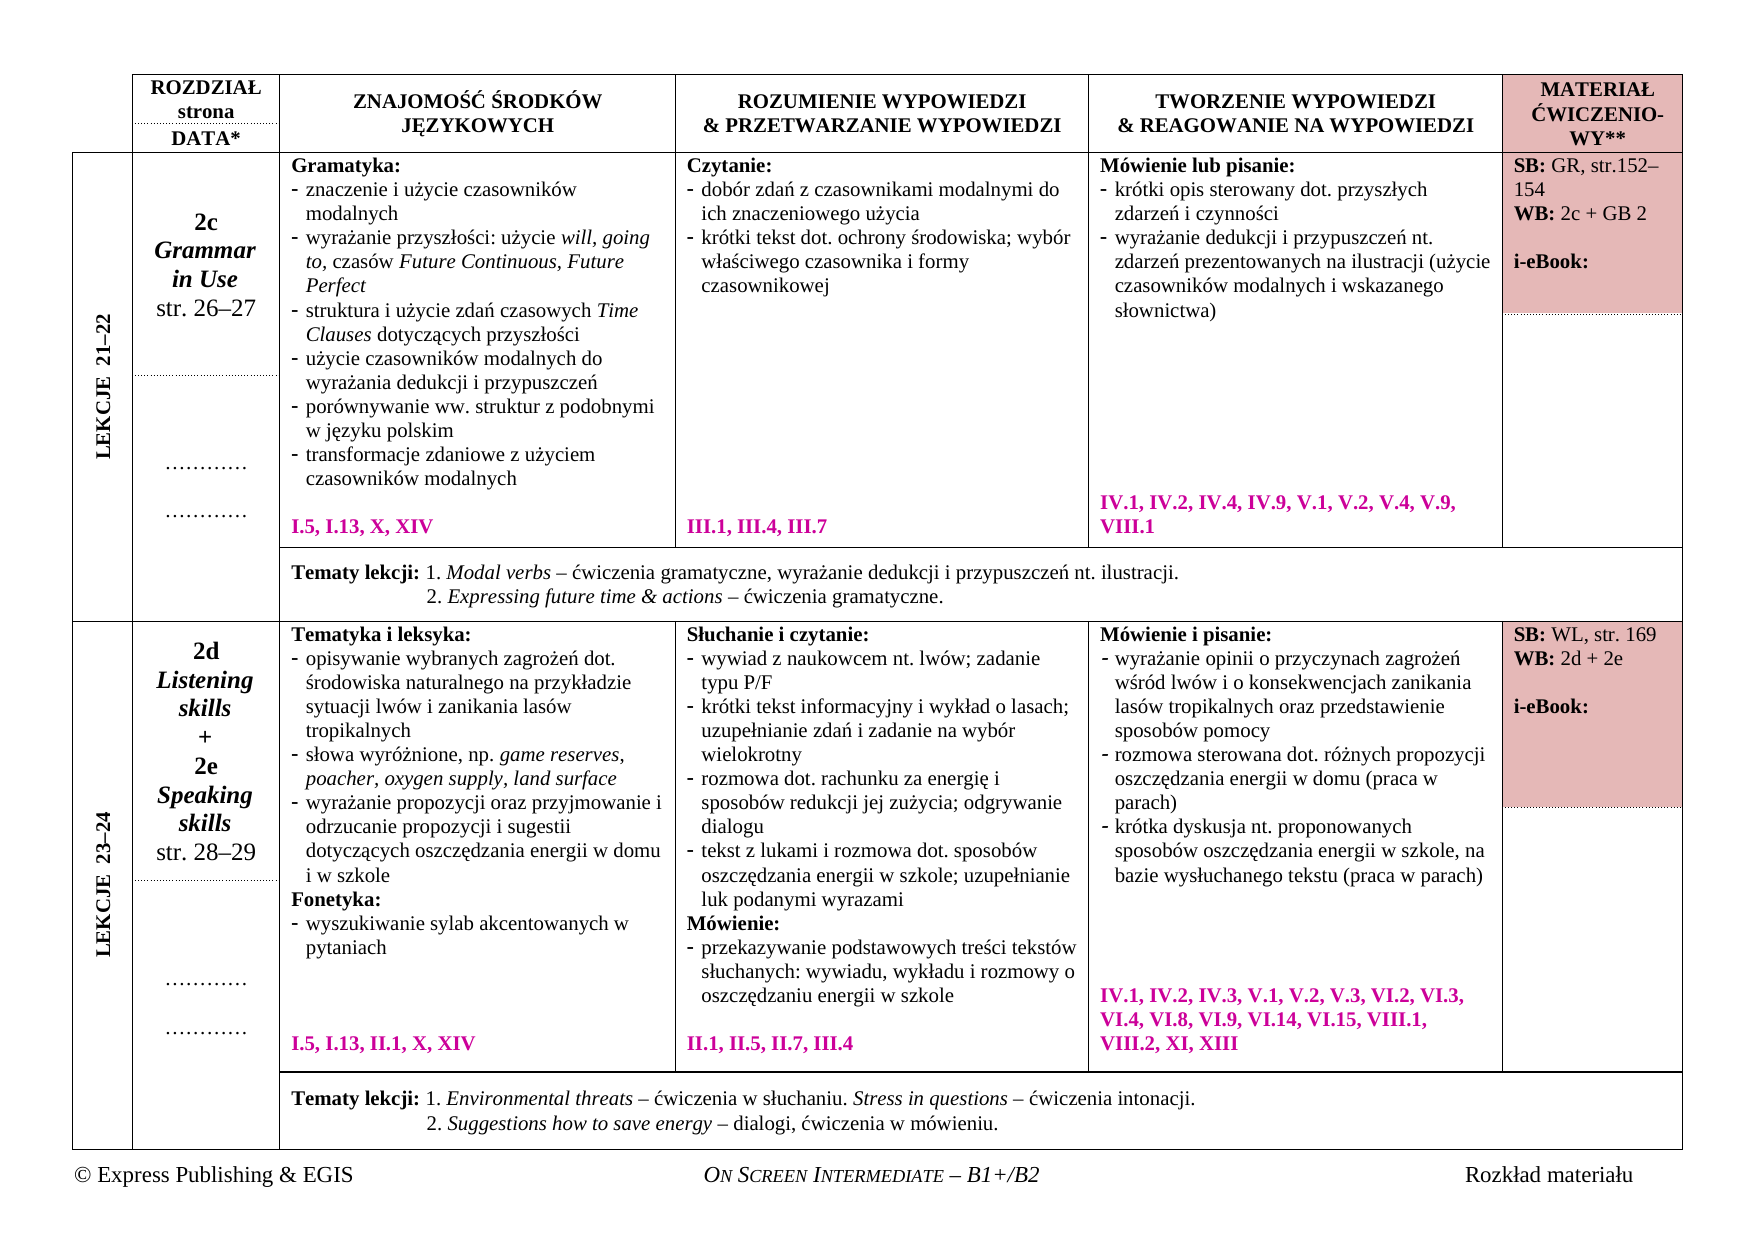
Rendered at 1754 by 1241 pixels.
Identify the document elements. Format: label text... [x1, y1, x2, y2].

table_cell Tematy lekcji: 1. Environmental threats – ćwiczenia w słuchaniu. Stress in questions – ćwiczenia intonacji. 2. Suggestions how to save energy – dialogi, ćwiczenia w mówieniu. [280, 1073, 1682, 1148]
table_header TWORZENIE WYPOWIEDZI & REAGOWANIE NA WYPOWIEDZI [1089, 75, 1502, 152]
table_cell LEKCJE 23–24 [73, 622, 132, 1148]
table_cell 2d Listening skills + 2e Speaking skills str. 28–29 [133, 622, 279, 880]
table_cell LEKCJE 21–22 [73, 153, 132, 621]
table_cell 2c Grammar in Use str. 26–27 [133, 153, 279, 375]
table_cell Słuchanie i czytanie: wywiad z naukowcem nt. lwów; zadanie typu P/F krótki tekst informacyjny i wykład o lasach; uzupełnianie zdań i zadanie na wybór wielokrotny rozmowa dot. rachunku za energię i sposobów redukcji jej zużycia; odgrywanie dialogu tekst z lukami i rozmowa dot. sposobów oszczędzania energii w szkole; uzupełnianie luk podanymi wyrazami Mówienie: przekazywanie podstawowych treści tekstów słuchanych: wywiadu, wykładu i rozmowy o oszczędzaniu energii w szkole II.1, II.5, II.7, III.4 [676, 622, 1088, 1071]
table_cell SB: GR, str.152–154 WB: 2c + GB 2 i-eBook: [1503, 153, 1682, 313]
table_header ZNAJOMOŚĆ ŚRODKÓW JĘZYKOWYCH [280, 75, 675, 152]
table_header MATERIAŁ ĆWICZENIO-WY** [1503, 75, 1682, 152]
table_header ROZDZIAŁ strona [133, 75, 279, 123]
table_cell DATA* [133, 123, 279, 152]
table_cell Mówienie i pisanie: wyrażanie opinii o przyczynach zagrożeń wśród lwów i o konsekwencjach zanikania lasów tropikalnych oraz przedstawienie sposobów pomocy rozmowa sterowana dot. różnych propozycji oszczędzania energii w domu (praca w parach) krótka dyskusja nt. proponowanych sposobów oszczędzania energii w szkole, na bazie wysłuchanego tekstu (praca w parach) IV.1, IV.2, IV.3, V.1, V.2, V.3, VI.2, VI.3, VI.4, VI.8, VI.9, VI.14, VI.15, VIII.1, VIII.2, XI, XIII [1089, 622, 1502, 1071]
table_header ROZUMIENIE WYPOWIEDZI & PRZETWARZANIE WYPOWIEDZI [676, 75, 1088, 152]
table_cell ………… ………… [133, 375, 279, 621]
table_cell ………… ………… [133, 880, 279, 1148]
table_cell [1503, 314, 1682, 547]
table_cell [1503, 807, 1682, 1071]
table_cell Mówienie lub pisanie: krótki opis sterowany dot. przyszłych zdarzeń i czynności wyrażanie dedukcji i przypuszczeń nt. zdarzeń prezentowanych na ilustracji (użycie czasowników modalnych i wskazanego słownictwa) IV.1, IV.2, IV.4, IV.9, V.1, V.2, V.4, V.9, VIII.1 [1089, 153, 1502, 547]
table_cell Tematy lekcji: 1. Modal verbs – ćwiczenia gramatyczne, wyrażanie dedukcji i przypuszczeń nt. ilustracji. 2. Expressing future time & actions – ćwiczenia gramatyczne. [280, 548, 1682, 621]
table_cell Tematyka i leksyka: opisywanie wybranych zagrożeń dot. środowiska naturalnego na przykładzie sytuacji lwów i zanikania lasów tropikalnych słowa wyróżnione, np. game reserves, poacher, oxygen supply, land surface wyrażanie propozycji oraz przyjmowanie i odrzucanie propozycji i sugestii dotyczących oszczędzania energii w domu i w szkole Fonetyka: wyszukiwanie sylab akcentowanych w pytaniach I.5, I.13, II.1, X, XIV [280, 622, 675, 1071]
table_cell SB: WL, str. 169 WB: 2d + 2e i-eBook: [1503, 622, 1682, 807]
table_cell Gramatyka: znaczenie i użycie czasowników modalnych wyrażanie przyszłości: użycie will, going to, czasów Future Continuous, Future Perfect struktura i użycie zdań czasowych Time Clauses dotyczących przyszłości użycie czasowników modalnych do wyrażania dedukcji i przypuszczeń porównywanie ww. struktur z podobnymi w języku polskim transformacje zdaniowe z użyciem czasowników modalnych I.5, I.13, X, XIV [280, 153, 675, 547]
table_cell Czytanie: dobór zdań z czasownikami modalnymi do ich znaczeniowego użycia krótki tekst dot. ochrony środowiska; wybór właściwego czasownika i formy czasownikowej III.1, III.4, III.7 [676, 153, 1088, 547]
